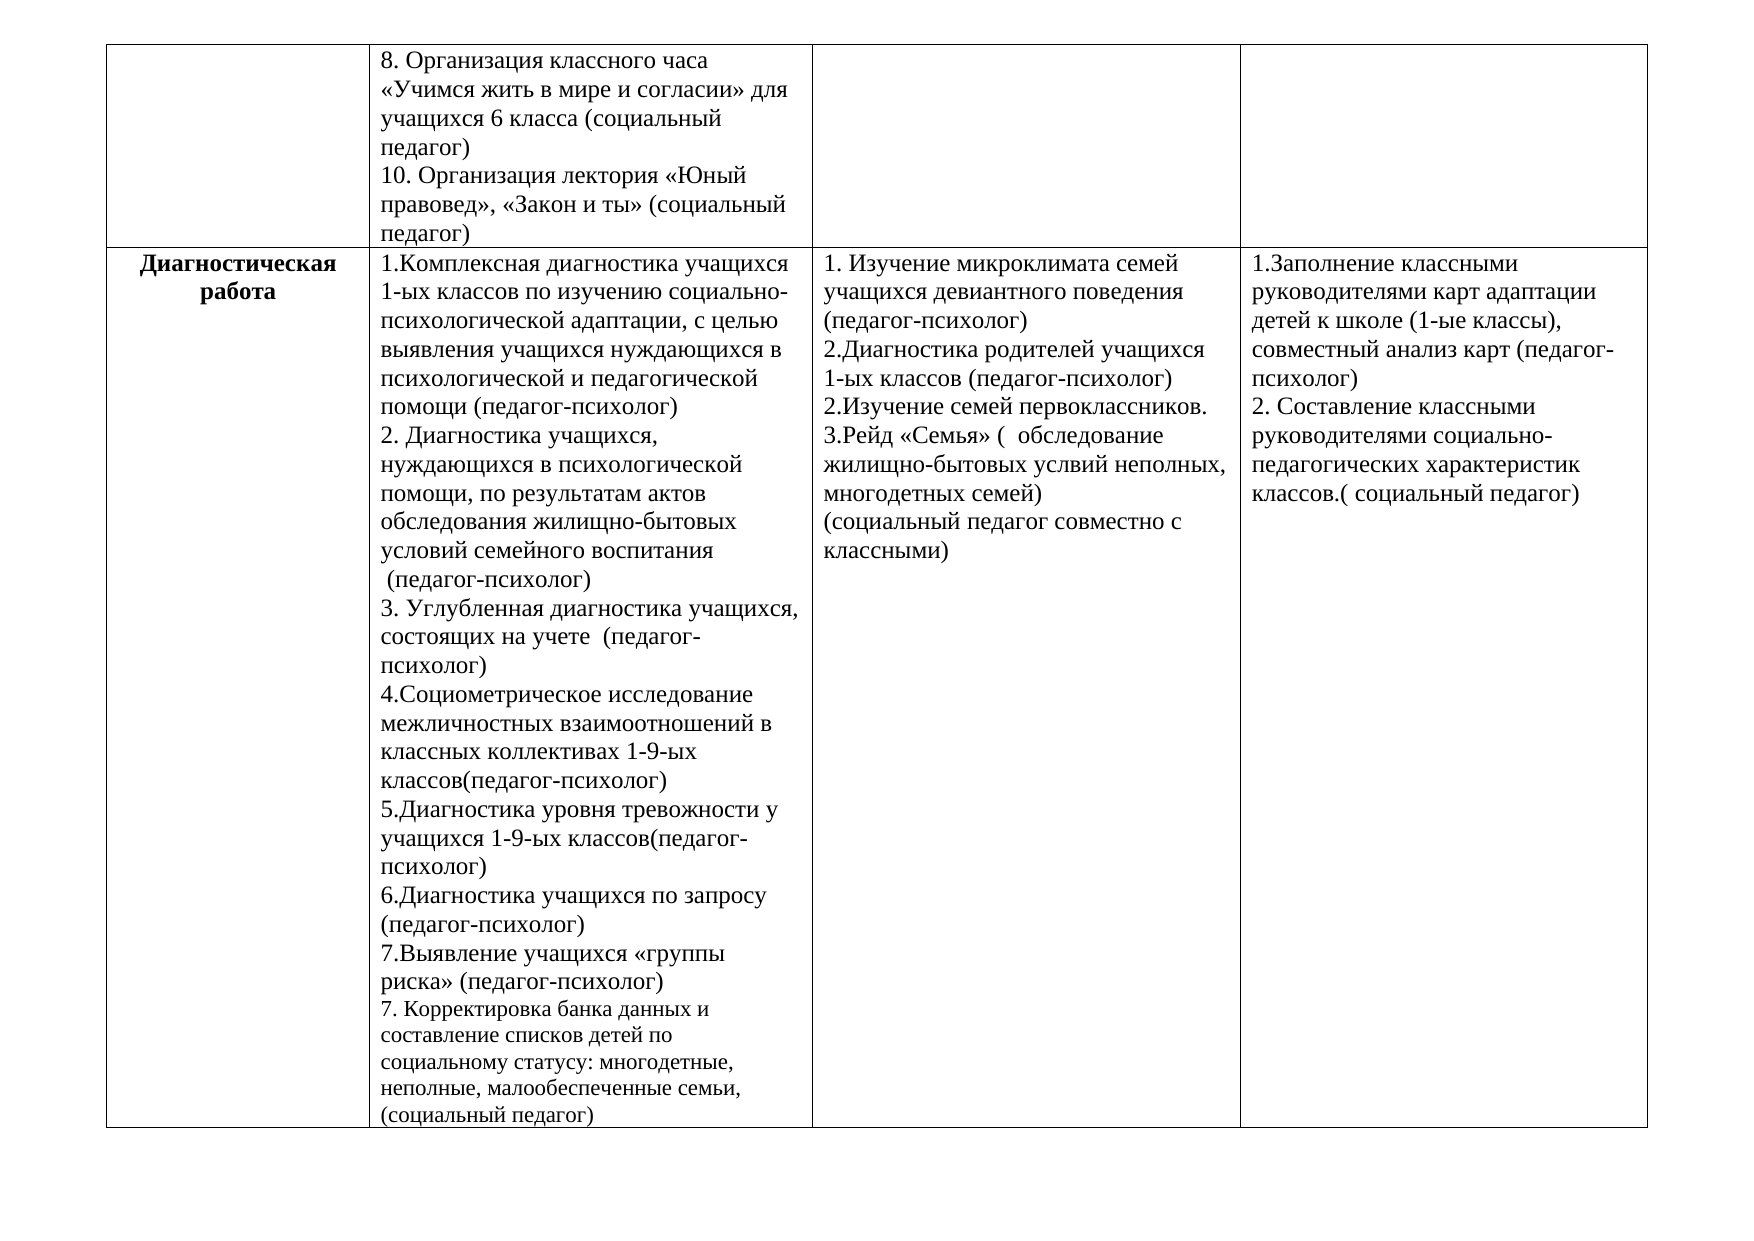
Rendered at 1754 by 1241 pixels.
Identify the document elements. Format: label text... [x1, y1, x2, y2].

table_cell 1. Изучение микроклимата семей учащихся девиантного поведения (педагог-психолог) 2.Диагностика родителей учащихся 1-ых классов (педагог-психолог) 2.Изучение семей первоклассников. 3.Рейд «Семья» ( обследование жилищно-бытовых услвий неполных, многодетных семей) (социальный педагог совместно с классными) [813, 248, 1240, 1127]
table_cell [1241, 45, 1647, 247]
table_cell Диагностическая работа [107, 248, 369, 1127]
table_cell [107, 45, 369, 247]
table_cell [813, 45, 1240, 247]
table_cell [370, 45, 812, 247]
table_cell 1.Комплексная диагностика учащихся 1-ых классов по изучению социально-психологической адаптации, с целью выявления учащихся нуждающихся в психологической и педагогической помощи (педагог-психолог) 2. Диагностика учащихся, нуждающихся в психологической помощи, по результатам актов обследования жилищно-бытовых условий семейного воспитания (педагог-психолог) 3. Углубленная диагностика учащихся, состоящих на учете (педагог-психолог) 4.Социометрическое исследование межличностных взаимоотношений в классных коллективах 1-9-ых классов(педагог-психолог) 5.Диагностика уровня тревожности у учащихся 1-9-ых классов(педагог-психолог) 6.Диагностика учащихся по запросу (педагог-психолог) 7.Выявление учащихся «группы риска» (педагог-психолог) 7. Корректировка банка данных и составление списков детей по социальному статусу: многодетные, неполные, малообеспеченные семьи, (социальный педагог) [370, 248, 812, 1127]
table_cell 1.Заполнение классными руководителями карт адаптации детей к школе (1-ые классы), совместный анализ карт (педагог-психолог) 2. Составление классными руководителями социально-педагогических характеристик классов.( социальный педагог) [1241, 248, 1647, 1127]
